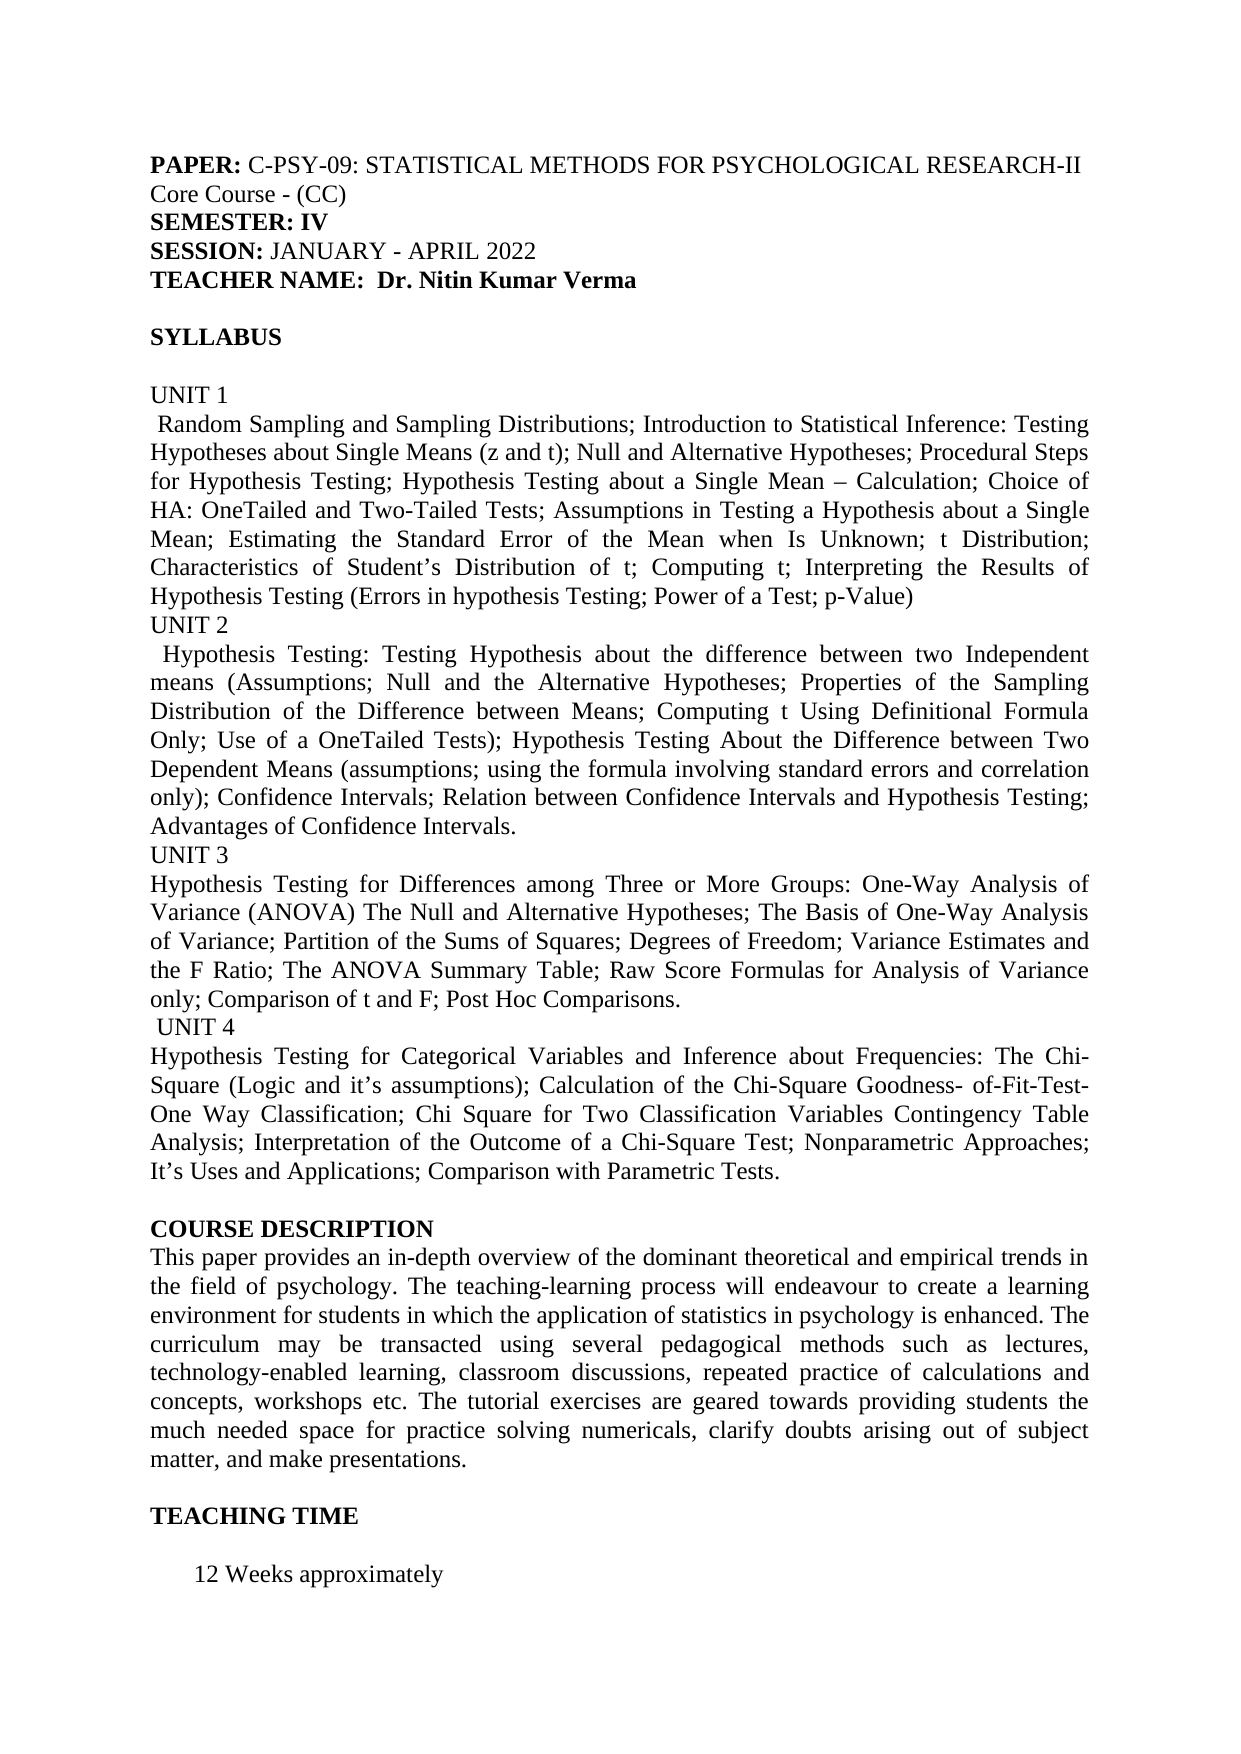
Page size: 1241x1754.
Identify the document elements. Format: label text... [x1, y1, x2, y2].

text SEMESTER: IV [150, 207, 1090, 236]
text Hypothesis Testing: Testing Hypothesis about the difference between two Independent means (Assumptions; Null and the Alternative Hypotheses; Properties of the Sampling Distribution of the Difference between Means; Computing t Using Definitional Formula Only; Use of a OneTailed Tests); Hypothesis Testing About the Difference between Two Dependent Means (assumptions; using the formula involving standard errors and correlation only); Confidence Intervals; Relation between Confidence Intervals and Hypothesis Testing; Advantages of Confidence Intervals. [150, 639, 1090, 840]
text UNIT 3 [150, 840, 1090, 869]
text SESSION: JANUARY - APRIL 2022 [150, 236, 1090, 265]
text This paper provides an in-depth overview of the dominant theoretical and empirical trends in the field of psychology. The teaching-learning process will endeavour to create a learning environment for students in which the application of statistics in psychology is enhanced. The curriculum may be transacted using several pedagogical methods such as lectures, technology-enabled learning, classroom discussions, repeated practice of calculations and concepts, workshops etc. The tutorial exercises are geared towards providing students the much needed space for practice solving numericals, clarify doubts arising out of subject matter, and make presentations. [150, 1242, 1090, 1472]
text UNIT 4 [150, 1012, 1090, 1041]
text TEACHING TIME [150, 1501, 1090, 1530]
text COURSE DESCRIPTION [150, 1214, 1090, 1242]
text Core Course - (CC) [150, 179, 1090, 207]
text PAPER: C-PSY-09: STATISTICAL METHODS FOR PSYCHOLOGICAL RESEARCH-II [150, 150, 1090, 179]
text Hypothesis Testing for Categorical Variables and Inference about Frequencies: The Chi-Square (Logic and it’s assumptions); Calculation of the Chi-Square Goodness- of-Fit-Test- One Way Classification; Chi Square for Two Classification Variables Contingency Table Analysis; Interpretation of the Outcome of a Chi-Square Test; Nonparametric Approaches; It’s Uses and Applications; Comparison with Parametric Tests. [150, 1041, 1090, 1185]
text TEACHER NAME: Dr. Nitin Kumar Verma [150, 265, 1090, 294]
text Random Sampling and Sampling Distributions; Introduction to Statistical Inference: Testing Hypotheses about Single Means (z and t); Null and Alternative Hypotheses; Procedural Steps for Hypothesis Testing; Hypothesis Testing about a Single Mean – Calculation; Choice of HA: OneTailed and Two-Tailed Tests; Assumptions in Testing a Hypothesis about a Single Mean; Estimating the Standard Error of the Mean when Is Unknown; t Distribution; Characteristics of Student’s Distribution of t; Computing t; Interpreting the Results of Hypothesis Testing (Errors in hypothesis Testing; Power of a Test; p-Value) [150, 409, 1090, 610]
text UNIT 2 [150, 610, 1090, 639]
text SYLLABUS [150, 322, 1090, 351]
text UNIT 1 [150, 380, 1090, 409]
text Hypothesis Testing for Differences among Three or More Groups: One-Way Analysis of Variance (ANOVA) The Null and Alternative Hypotheses; The Basis of One-Way Analysis of Variance; Partition of the Sums of Squares; Degrees of Freedom; Variance Estimates and the F Ratio; The ANOVA Summary Table; Raw Score Formulas for Analysis of Variance only; Comparison of t and F; Post Hoc Comparisons. [150, 869, 1090, 1012]
list 12 Weeks approximately [194, 1559, 1090, 1587]
